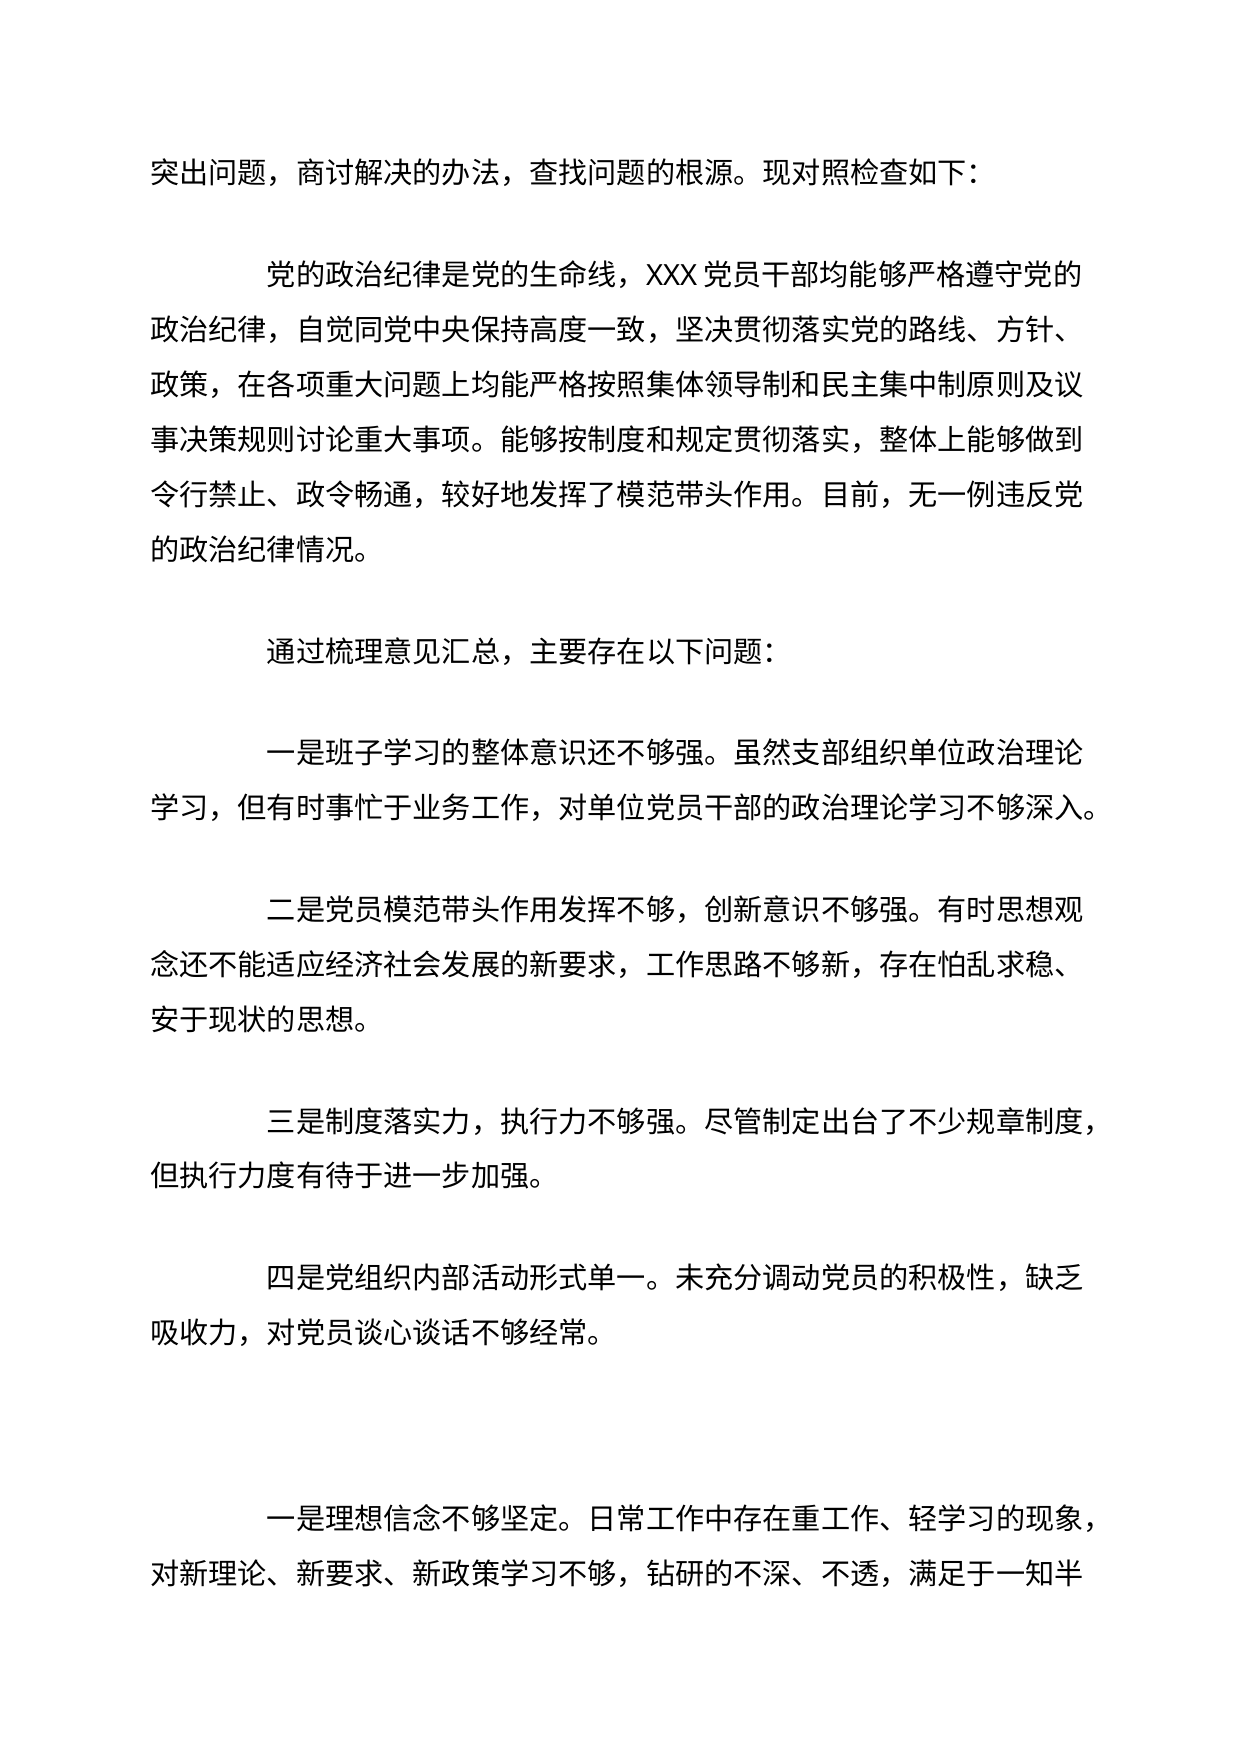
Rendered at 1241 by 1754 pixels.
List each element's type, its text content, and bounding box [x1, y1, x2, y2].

text 三是制度落实力，执行力不够强。尽管制定出台了不少规章制度，但执行力度有待于进一步加强。 [150, 1098, 1090, 1195]
text 二是党员模范带头作用发挥不够，创新意识不够强。有时思想观念还不能适应经济社会发展的新要求，工作思路不够新，存在怕乱求稳、安于现状的思想。 [150, 887, 1090, 1039]
text 四是党组织内部活动形式单一。未充分调动党员的积极性，缺乏吸收力，对党员谈心谈话不够经常。 [150, 1255, 1090, 1352]
text 党的政治纪律是党的生命线，XXX党员干部均能够严格遵守党的政治纪律，自觉同党中央保持高度一致，坚决贯彻落实党的路线、方针、政策，在各项重大问题上均能严格按照集体领导制和民主集中制原则及议事决策规则讨论重大事项。能够按制度和规定贯彻落实，整体上能够做到令行禁止、政令畅通，较好地发挥了模范带头作用。目前，无一例违反党的政治纪律情况。 [150, 252, 1090, 569]
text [150, 150, 1090, 192]
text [150, 1496, 1090, 1593]
text 通过梳理意见汇总，主要存在以下问题： [150, 628, 1090, 670]
text 一是班子学习的整体意识还不够强。虽然支部组织单位政治理论学习，但有时事忙于业务工作，对单位党员干部的政治理论学习不够深入。 [150, 730, 1090, 827]
